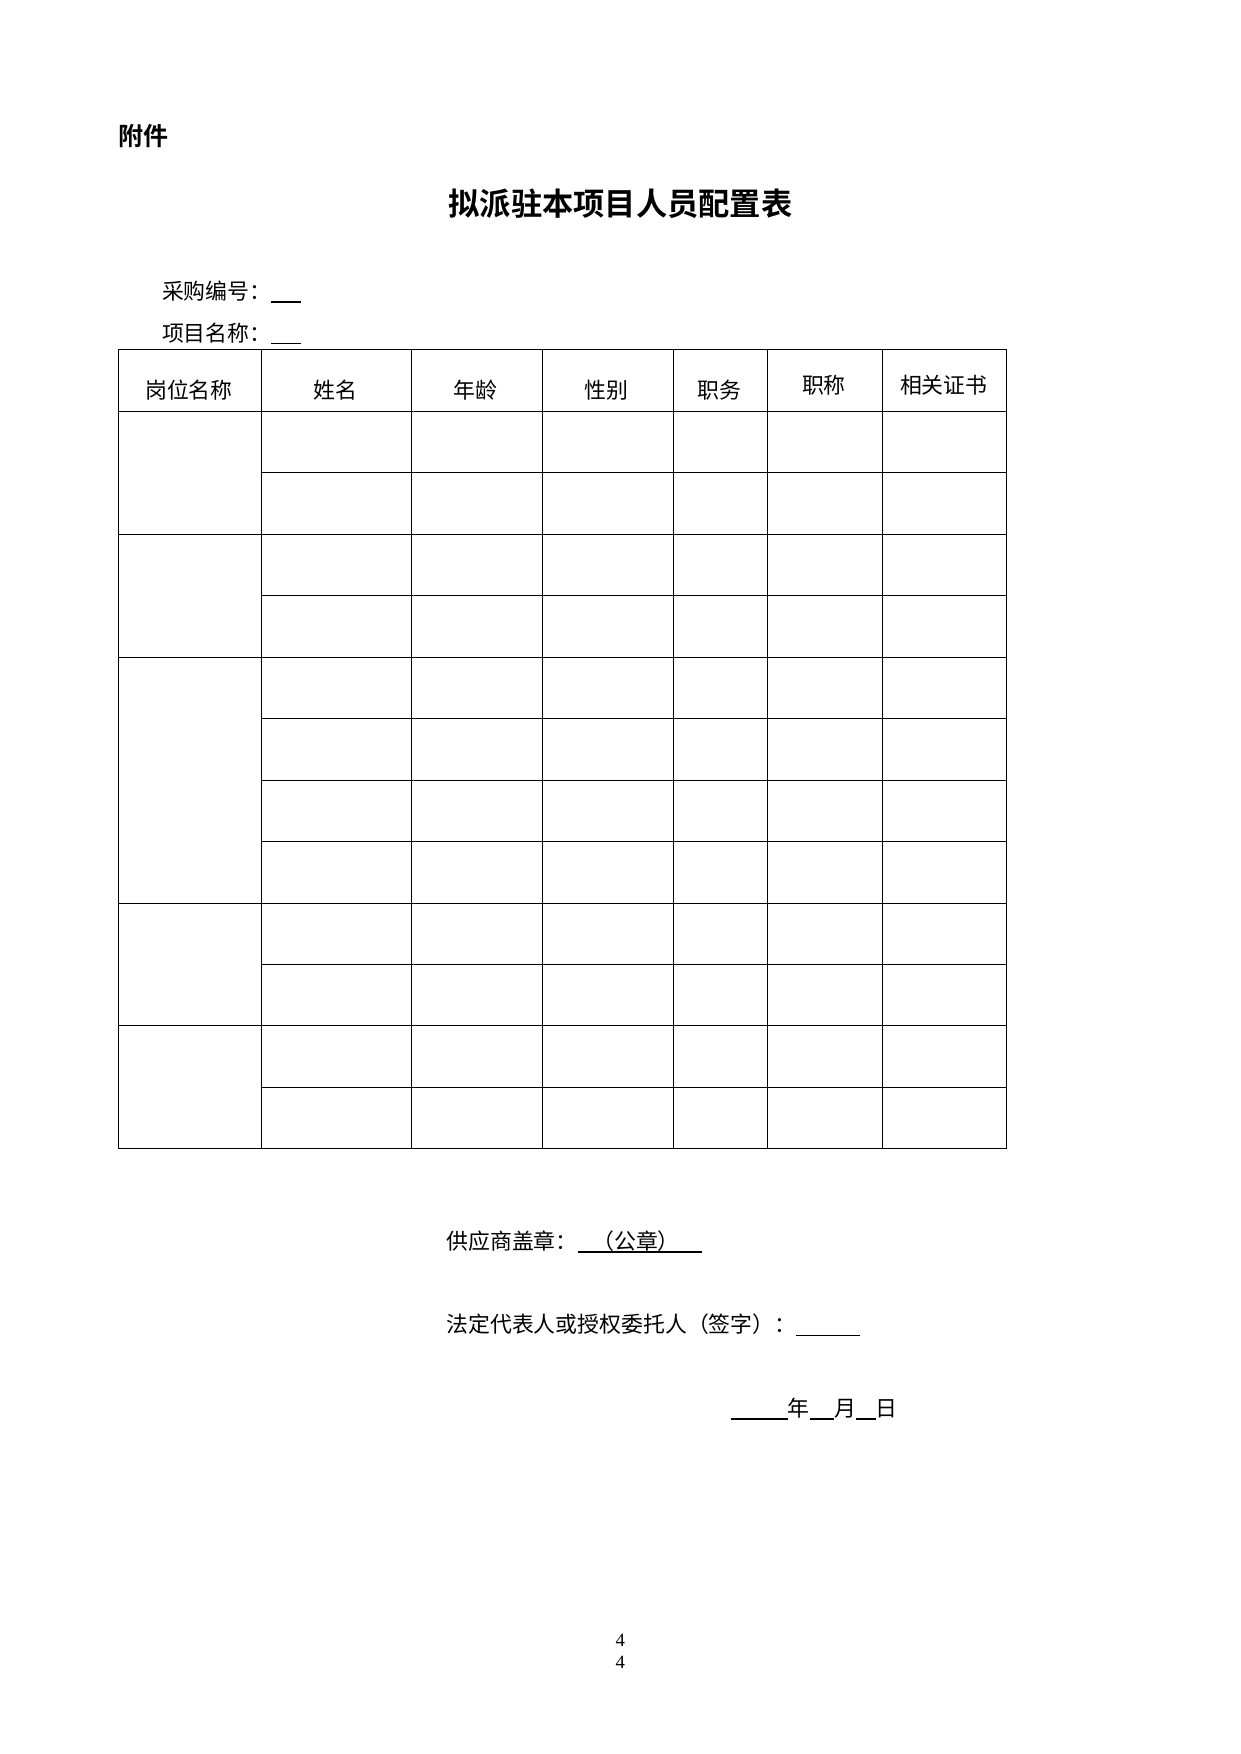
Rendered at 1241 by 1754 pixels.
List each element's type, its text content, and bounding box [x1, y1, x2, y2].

table_cell [412, 596, 542, 657]
table_cell [674, 842, 767, 902]
text 法定代表人或授权委托人（签字）： [118, 1299, 1122, 1341]
table_cell [883, 781, 1006, 841]
table_cell [543, 904, 673, 964]
table_header 职务 [674, 350, 767, 411]
table_cell [119, 904, 261, 1025]
table_cell [262, 535, 411, 595]
table_cell [412, 473, 542, 534]
table_cell [768, 1088, 882, 1148]
table_cell [119, 1026, 261, 1148]
table_cell [768, 535, 882, 595]
table_cell [262, 842, 411, 902]
table_cell [768, 781, 882, 841]
table_cell [768, 965, 882, 1025]
table_header 年龄 [412, 350, 542, 411]
table_cell [674, 473, 767, 534]
table_cell [543, 842, 673, 902]
table_cell [262, 781, 411, 841]
table_header 职称 [768, 350, 882, 411]
text 拟派驻本项目人员配置表 [118, 179, 1122, 224]
table_cell [119, 658, 261, 902]
table_cell [262, 658, 411, 718]
table_cell [883, 719, 1006, 779]
table_cell [543, 965, 673, 1025]
table_cell [883, 658, 1006, 718]
table_cell [262, 1088, 411, 1148]
table_cell [883, 842, 1006, 902]
table_header 姓名 [262, 350, 411, 411]
table_cell [883, 1088, 1006, 1148]
table_cell [674, 412, 767, 472]
table_cell [768, 1026, 882, 1087]
table_cell [262, 1026, 411, 1087]
table_header 性别 [543, 350, 673, 411]
table_cell [262, 904, 411, 964]
table_cell [412, 535, 542, 595]
table_cell [412, 1026, 542, 1087]
table_cell [883, 596, 1006, 657]
table_cell [768, 904, 882, 964]
table_cell [262, 965, 411, 1025]
table_cell [543, 473, 673, 534]
text 年 月 日 [118, 1383, 1122, 1424]
table_cell [412, 658, 542, 718]
table_cell [674, 658, 767, 718]
table_cell [883, 535, 1006, 595]
table_cell [543, 596, 673, 657]
table_cell [883, 965, 1006, 1025]
table_cell [883, 904, 1006, 964]
table_cell [768, 596, 882, 657]
table_cell [883, 473, 1006, 534]
table_cell [768, 842, 882, 902]
table_cell [768, 719, 882, 779]
table_cell [412, 781, 542, 841]
table_cell [543, 719, 673, 779]
text 供应商盖章： （公章） [118, 1216, 1122, 1258]
table_cell [412, 842, 542, 902]
text 采购编号： [118, 266, 1122, 308]
table_cell [674, 596, 767, 657]
table_cell [412, 412, 542, 472]
table_cell [412, 719, 542, 779]
table_cell [674, 1088, 767, 1148]
table_cell [883, 1026, 1006, 1087]
table_cell [674, 781, 767, 841]
table_cell [543, 1026, 673, 1087]
table_cell [412, 965, 542, 1025]
table_cell [768, 412, 882, 472]
table_cell [543, 781, 673, 841]
table_cell [412, 1088, 542, 1148]
table_cell [412, 904, 542, 964]
table_cell [768, 473, 882, 534]
table_cell [768, 658, 882, 718]
table_cell [674, 965, 767, 1025]
table_cell [262, 412, 411, 472]
table_cell [543, 535, 673, 595]
text 附件 [118, 112, 1122, 154]
table_cell [119, 412, 261, 534]
table_cell [674, 719, 767, 779]
table_cell [262, 473, 411, 534]
table_cell [543, 1088, 673, 1148]
table_cell [674, 904, 767, 964]
table_cell [543, 658, 673, 718]
table_cell [543, 412, 673, 472]
table_header 岗位名称 [119, 350, 261, 411]
table_header 相关证书 [883, 350, 1006, 411]
table_cell [674, 1026, 767, 1087]
table_cell [262, 719, 411, 779]
table_cell [262, 596, 411, 657]
table_cell [119, 535, 261, 657]
table_cell [883, 412, 1006, 472]
table_cell [674, 535, 767, 595]
text 项目名称： [118, 308, 1122, 349]
